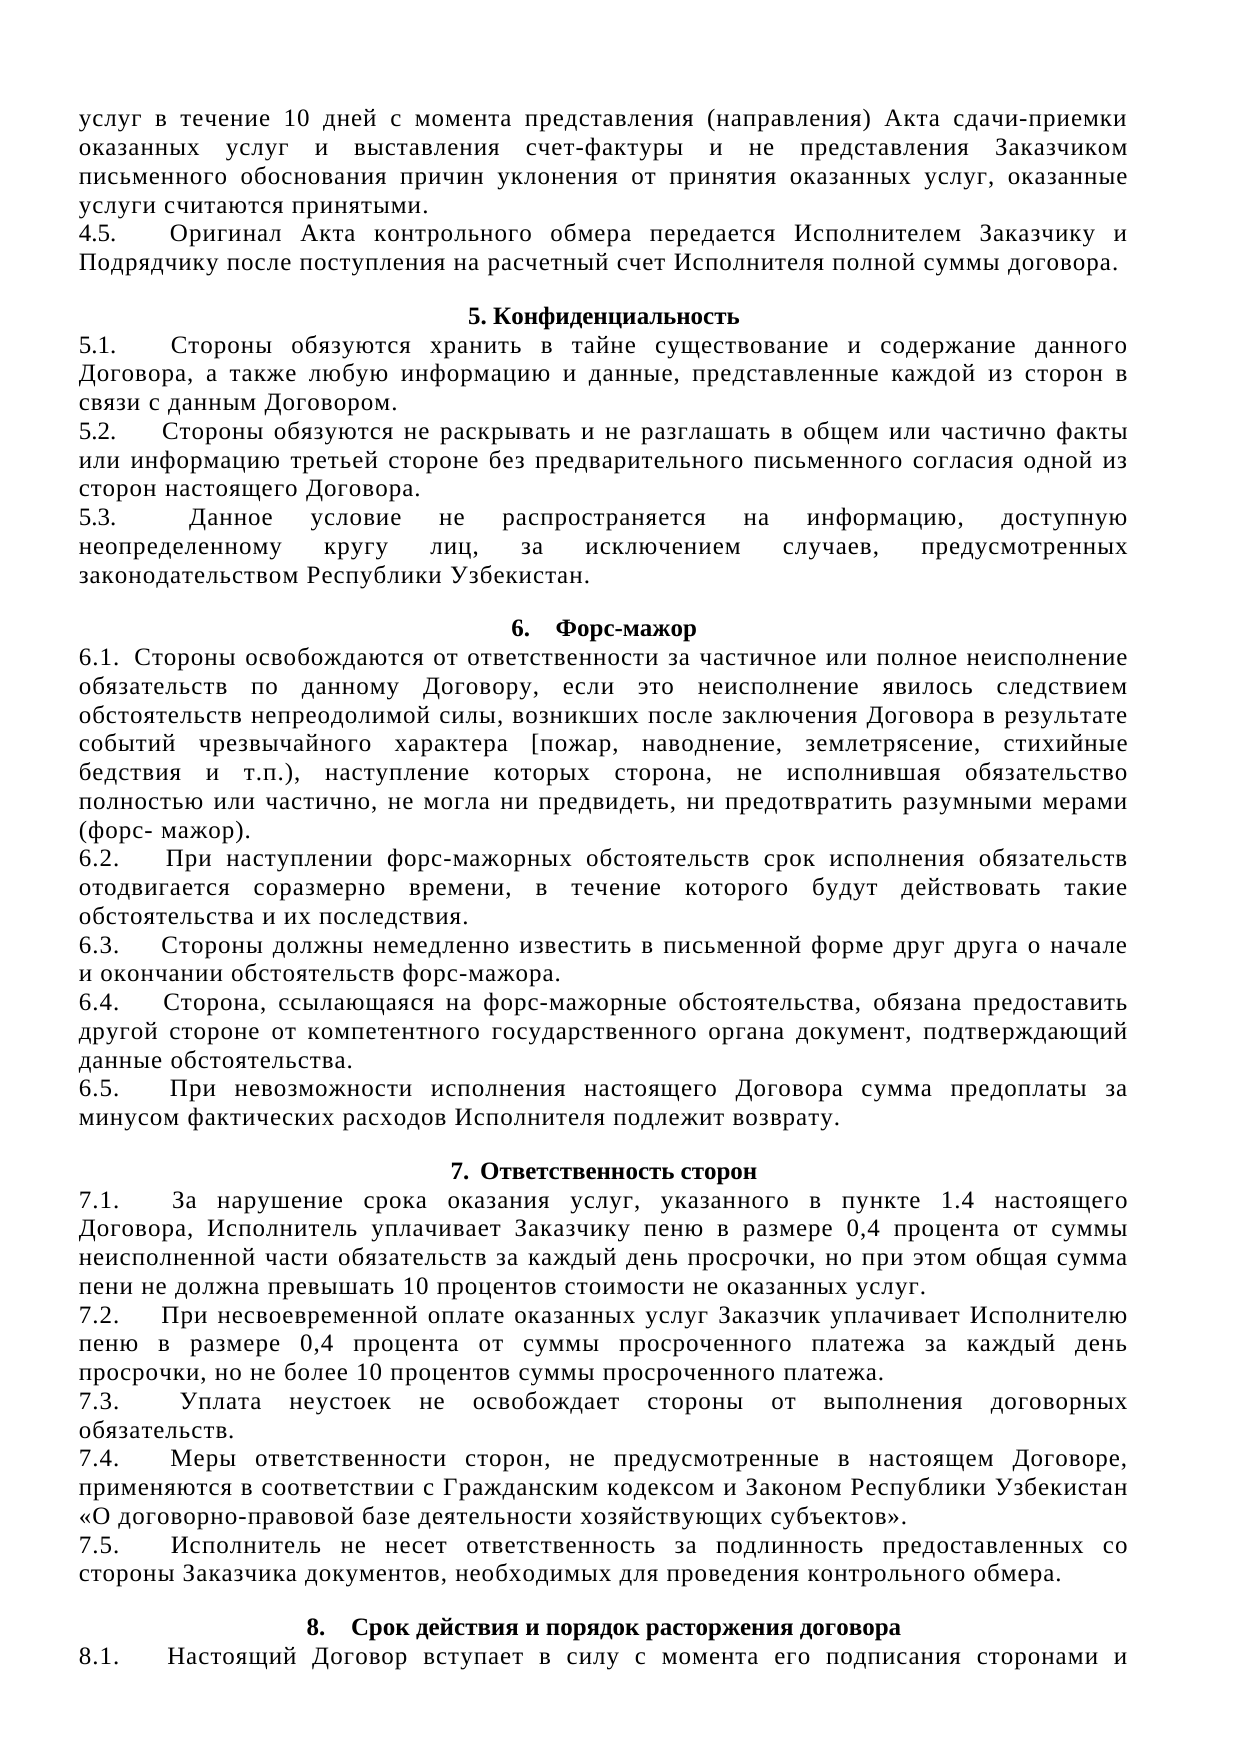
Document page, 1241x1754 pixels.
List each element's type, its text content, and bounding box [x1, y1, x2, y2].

list При наступлении форс-мажорных обстоятельств срок исполнения обязательств отодвигается соразмерно времени, в течение которого будут действовать такие обстоятельства и их последствия. [78, 843, 1129, 930]
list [78, 1641, 1129, 1670]
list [78, 103, 1129, 218]
list Ответственность сторон [78, 1156, 1129, 1185]
list Меры ответственности сторон, не предусмотренные в настоящем Договоре, применяются в соответствии с Гражданским кодексом и Законом Республики Узбекистан «О договорно-правовой базе деятельности хозяйствующих субъектов». [78, 1443, 1129, 1530]
list Исполнитель не несет ответственность за подлинность предоставленных со стороны Заказчика документов, необходимых для проведения контрольного обмера. [78, 1530, 1129, 1587]
list Срок действия и порядок расторжения договора [78, 1612, 1129, 1641]
list При невозможности исполнения настоящего Договора сумма предоплаты за минусом фактических расходов Исполнителя подлежит возврату. [78, 1073, 1129, 1131]
list Уплата неустоек не освобождает стороны от выполнения договорных обязательств. [78, 1386, 1129, 1443]
list Стороны освобождаются от ответственности за частичное или полное неисполнение обязательств по данному Договору, если это неисполнение явилось следствием обстоятельств непреодолимой силы, возникших после заключения Договора в результате событий чрезвычайного характера [пожар, наводнение, землетрясение, стихийные бедствия и т.п.), наступление которых сторона, не исполнившая обязательство полностью или частично, не могла ни предвидеть, ни предотвратить разумными мерами (форс- мажор). [78, 642, 1129, 843]
list Форс-мажор [78, 613, 1129, 642]
list Стороны должны немедленно известить в письменной форме друг друга о начале и окончании обстоятельств форс-мажора. [78, 930, 1129, 987]
list Стороны обязуются хранить в тайне существование и содержание данного Договора, а также любую информацию и данные, представленные каждой из сторон в связи с данным Договором. [78, 330, 1129, 416]
list Данное условие не распространяется на информацию, доступную неопределенному кругу лиц, за исключением случаев, предусмотренных законодательством Республики Узбекистан. [78, 502, 1129, 588]
list Оригинал Акта контрольного обмера передается Исполнителем Заказчику и Подрядчику после поступления на расчетный счет Исполнителя полной суммы договора. [78, 218, 1129, 276]
list Стороны обязуются не раскрывать и не разглашать в общем или частично факты или информацию третьей стороне без предварительного письменного согласия одной из сторон настоящего Договора. [78, 416, 1129, 502]
text 5. Конфиденциальность [78, 301, 1129, 330]
list Сторона, ссылающаяся на форс-мажорные обстоятельства, обязана предоставить другой стороне от компетентного государственного органа документ, подтверждающий данные обстоятельства. [78, 987, 1129, 1073]
list За нарушение срока оказания услуг, указанного в пункте 1.4 настоящего Договора, Исполнитель уплачивает Заказчику пеню в размере 0,4 процента от суммы неисполненной части обязательств за каждый день просрочки, но при этом общая сумма пени не должна превышать 10 процентов стоимости не оказанных услуг. [78, 1185, 1129, 1300]
list При несвоевременной оплате оказанных услуг Заказчик уплачивает Исполнителю пеню в размере 0,4 процента от суммы просроченного платежа за каждый день просрочки, но не более 10 процентов суммы просроченного платежа. [78, 1300, 1129, 1386]
